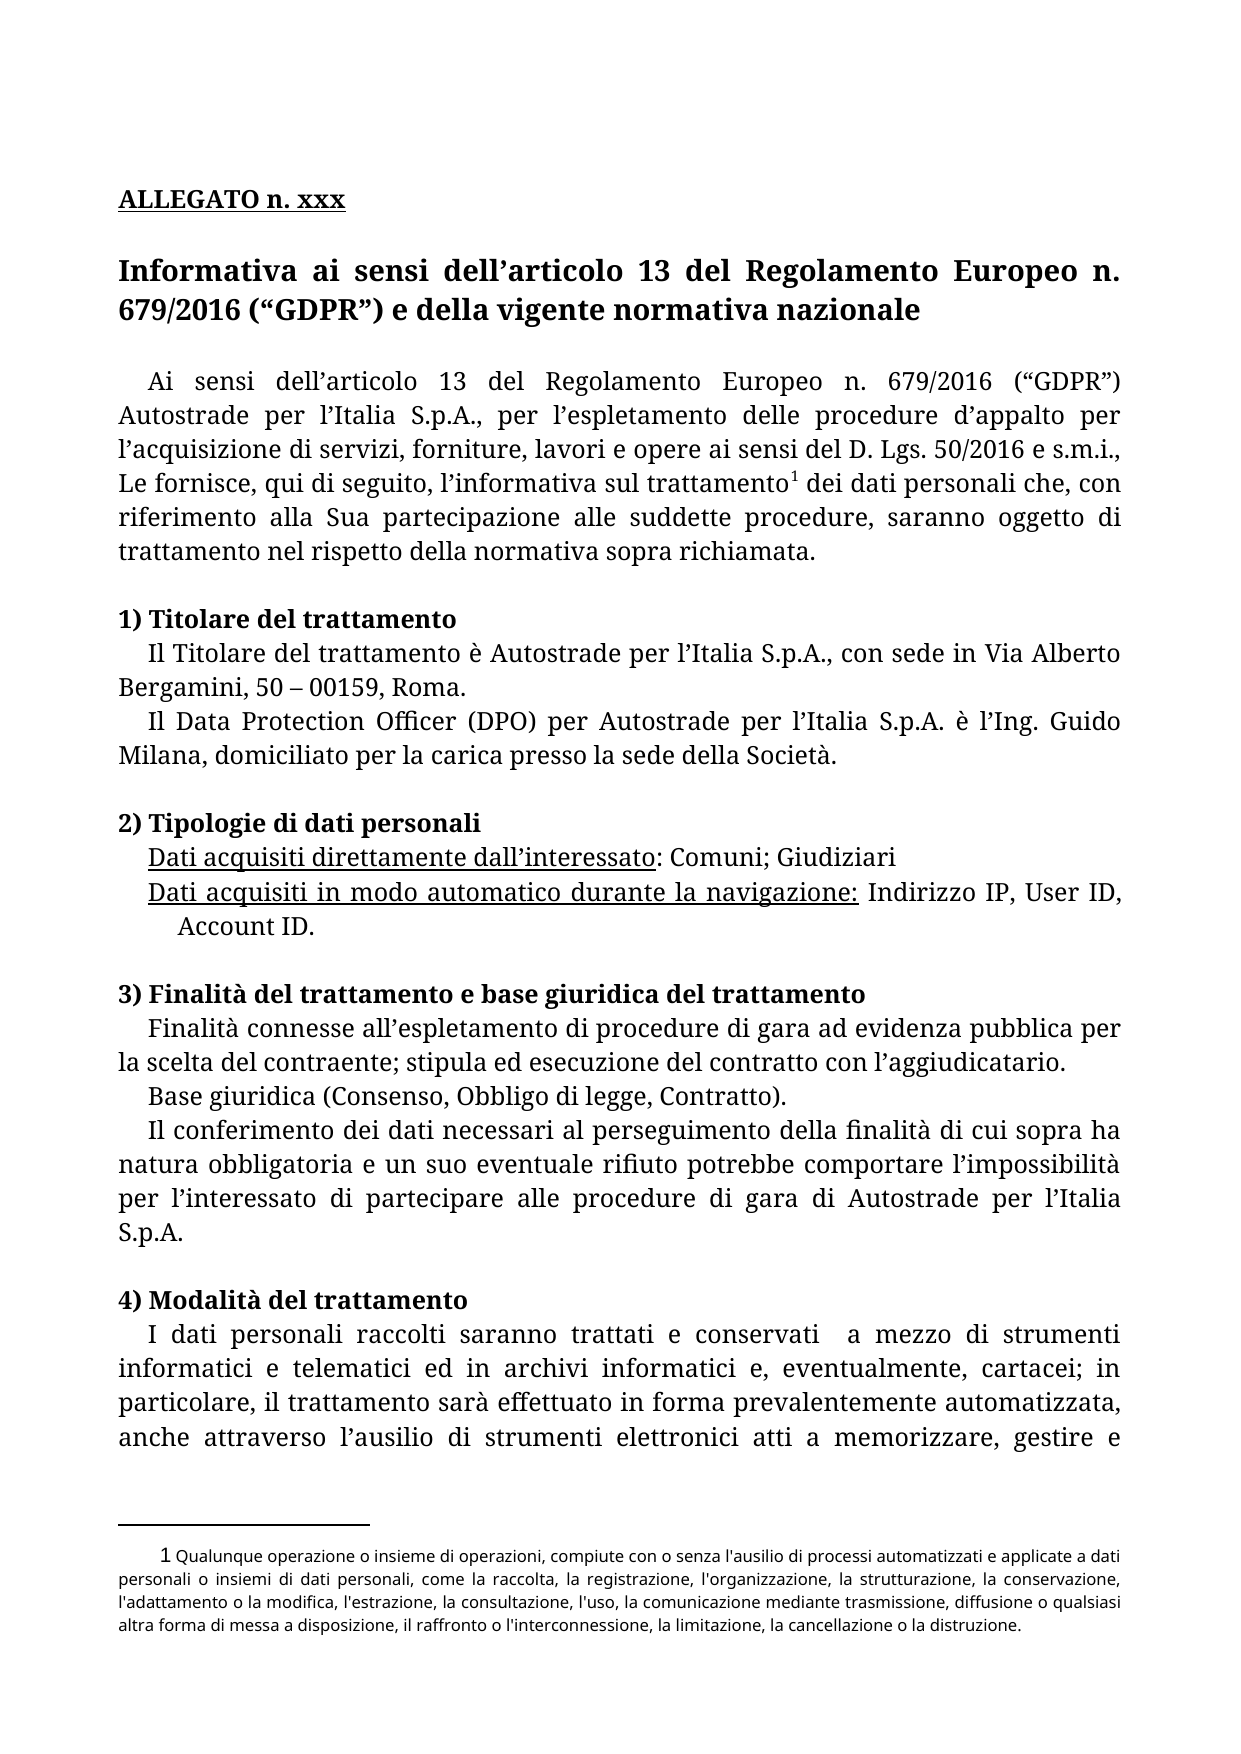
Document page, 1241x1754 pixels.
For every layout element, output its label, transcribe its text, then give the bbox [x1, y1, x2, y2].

text Il Titolare del trattamento è Autostrade per l’Italia S.p.A., con sede in Via Alberto Bergamini, 50 – 00159, Roma. [118, 636, 1122, 704]
text ALLEGATO n. xxx [118, 182, 1122, 216]
text 2) Tipologie di dati personali [118, 806, 1122, 840]
text Base giuridica (Consenso, Obbligo di legge, Contratto). [118, 1078, 1122, 1113]
text Finalità connesse all’espletamento di procedure di gara ad evidenza pubblica per la scelta del contraente; stipula ed esecuzione del contratto con l’aggiudicatario. [118, 1010, 1122, 1078]
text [118, 1317, 1122, 1453]
text Il Data Protection Officer (DPO) per Autostrade per l’Italia S.p.A. è l’Ing. Guido Milana, domiciliato per la carica presso la sede della Società. [118, 704, 1122, 772]
text Il conferimento dei dati necessari al perseguimento della finalità di cui sopra ha natura obbligatoria e un suo eventuale rifiuto potrebbe comportare l’impossibilità per l’interessato di partecipare alle procedure di gara di Autostrade per l’Italia S.p.A. [118, 1113, 1122, 1249]
text 1) Titolare del trattamento [118, 602, 1122, 636]
text 4) Modalità del trattamento [118, 1283, 1122, 1317]
text Dati acquisiti in modo automatico durante la navigazione: Indirizzo IP, User ID, Account ID. [148, 874, 1122, 942]
text 3) Finalità del trattamento e base giuridica del trattamento [118, 976, 1122, 1010]
text Informativa ai sensi dell’articolo 13 del Regolamento Europeo n. 679/2016 (“GDPR”) e della vigente normativa nazionale [118, 250, 1122, 329]
text Ai sensi dell’articolo 13 del Regolamento Europeo n. 679/2016 (“GDPR”) Autostrade per l’Italia S.p.A., per l’espletamento delle procedure d’appalto per l’acquisizione di servizi, forniture, lavori e opere ai sensi del D. Lgs. 50/2016 e s.m.i., Le fornisce, qui di seguito, l’informativa sul trattamento dei dati personali che, con riferimento alla Sua partecipazione alle suddette procedure, saranno oggetto di trattamento nel rispetto della normativa sopra richiamata. [118, 363, 1122, 568]
text Dati acquisiti direttamente dall’interessato: Comuni; Giudiziari [118, 840, 1122, 874]
